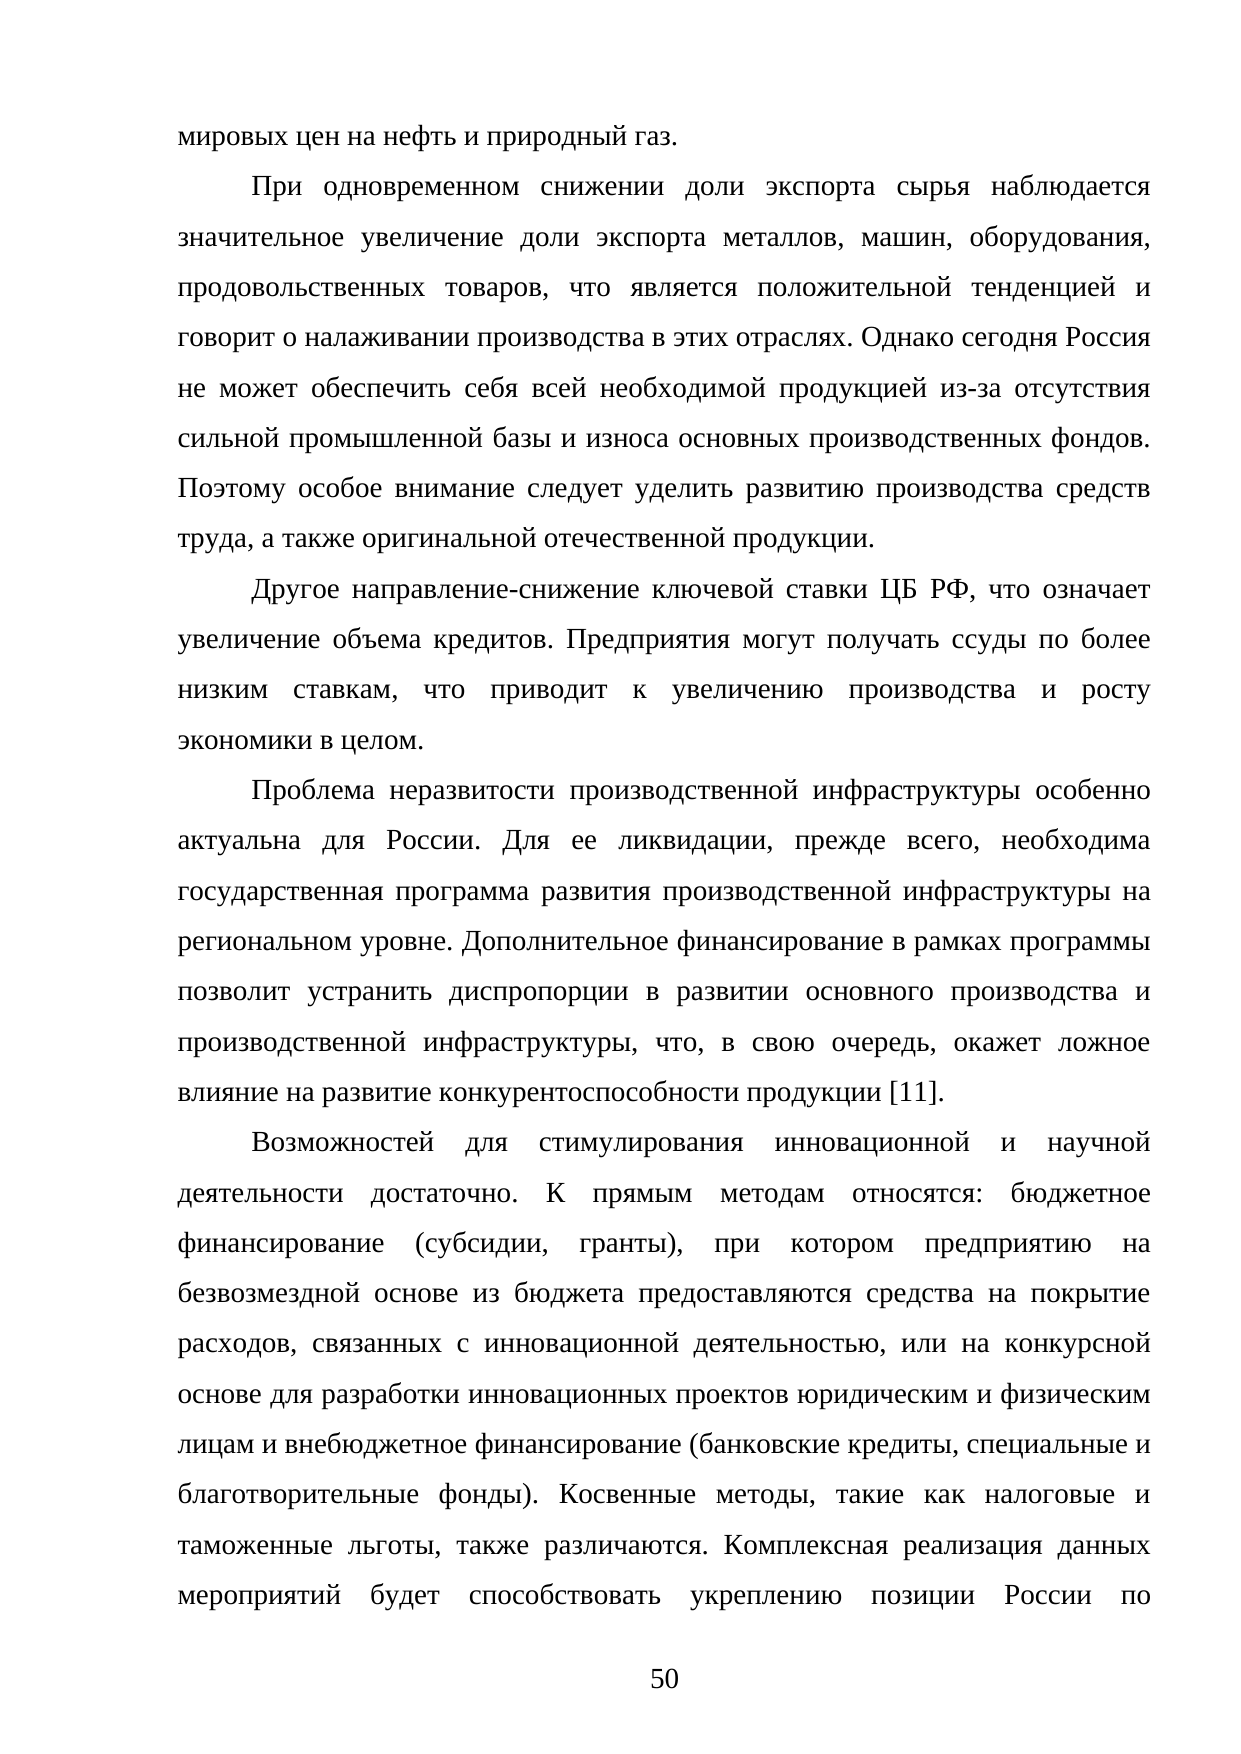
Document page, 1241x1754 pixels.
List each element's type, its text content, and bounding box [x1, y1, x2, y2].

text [177, 118, 1152, 152]
text Проблема неразвитости производственной инфраструктуры особенно актуальна для России. Для ее ликвидации, прежде всего, необходима государственная программа развития производственной инфраструктуры на региональном уровне. Дополнительное финансирование в рамках программы позволит устранить диспропорции в развитии основного производства и производственной инфраструктуры, что, в свою очередь, окажет ложное влияние на развитие конкурентоспособности продукции [11]. [177, 772, 1152, 1108]
text Другое направление-снижение ключевой ставки ЦБ РФ, что означает увеличение объема кредитов. Предприятия могут получать ссуды по более низким ставкам, что приводит к увеличению производства и росту экономики в целом. [177, 571, 1152, 755]
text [177, 1124, 1152, 1611]
text При одновременном снижении доли экспорта сырья наблюдается значительное увеличение доли экспорта металлов, машин, оборудования, продовольственных товаров, что является положительной тенденцией и говорит о налаживании производства в этих отраслях. Однако сегодня Россия не может обеспечить себя всей необходимой продукцией из-за отсутствия сильной промышленной базы и износа основных производственных фондов. Поэтому особое внимание следует уделить развитию производства средств труда, а также оригинальной отечественной продукции. [177, 168, 1152, 554]
